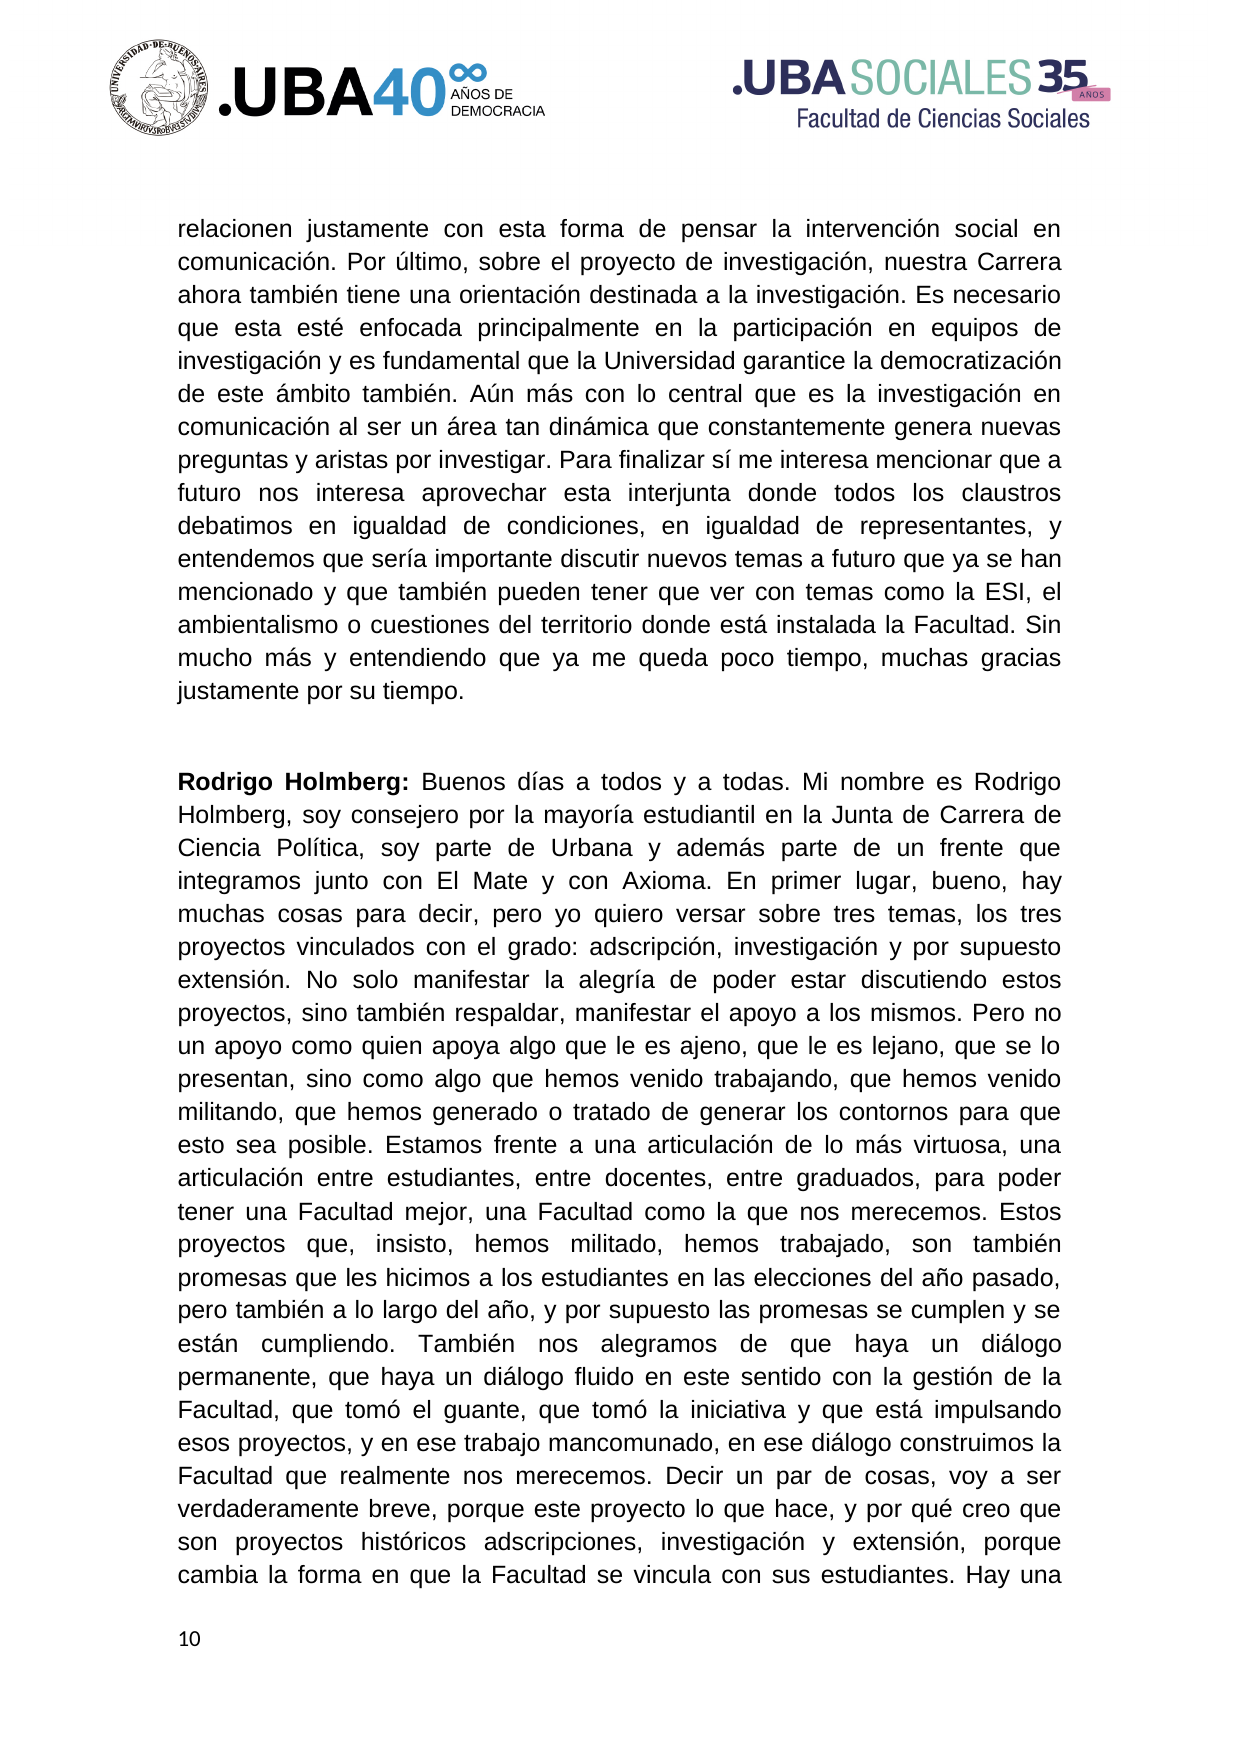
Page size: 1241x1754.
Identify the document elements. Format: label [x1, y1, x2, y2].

text [177, 767, 1063, 1588]
text [177, 214, 1063, 705]
picture [9, 0, 1208, 246]
